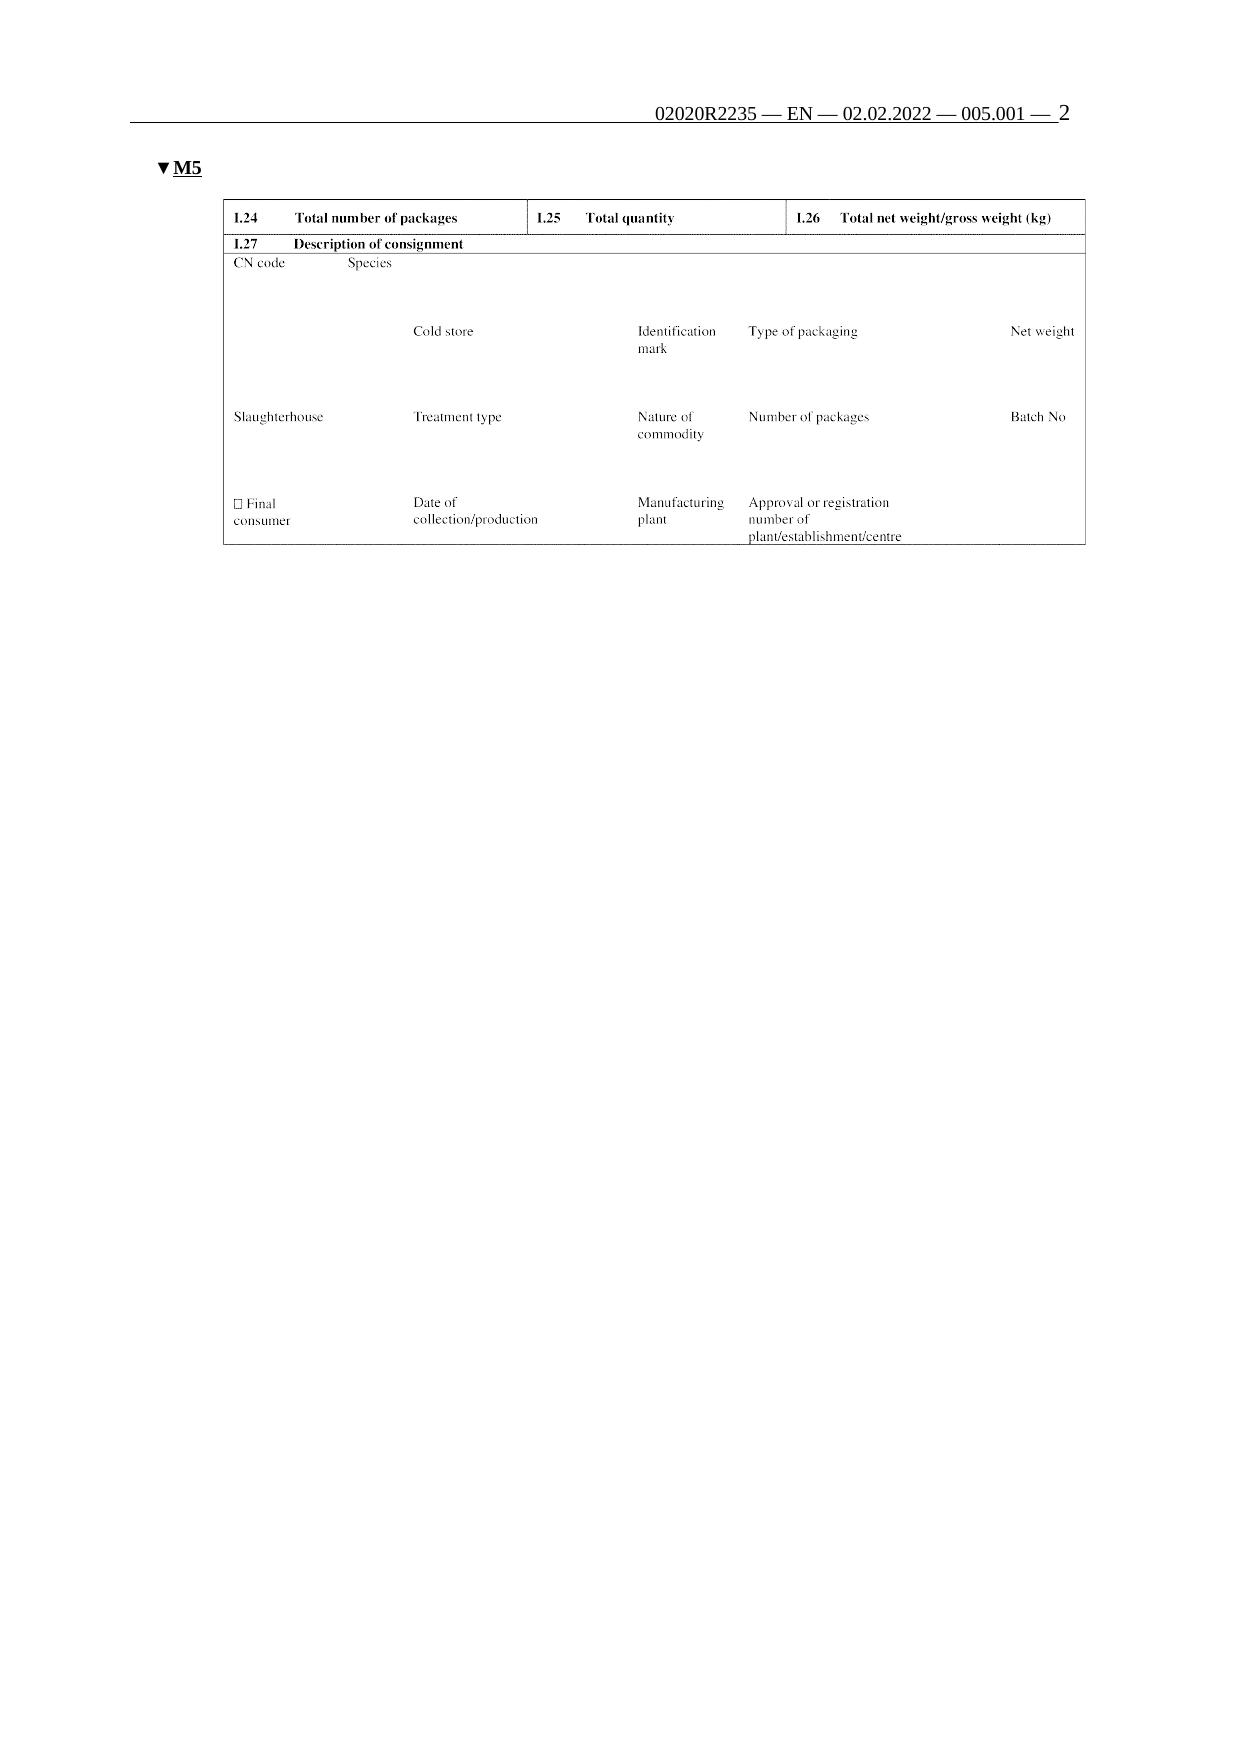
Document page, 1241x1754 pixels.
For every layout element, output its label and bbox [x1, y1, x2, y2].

picture [223, 199, 1086, 545]
